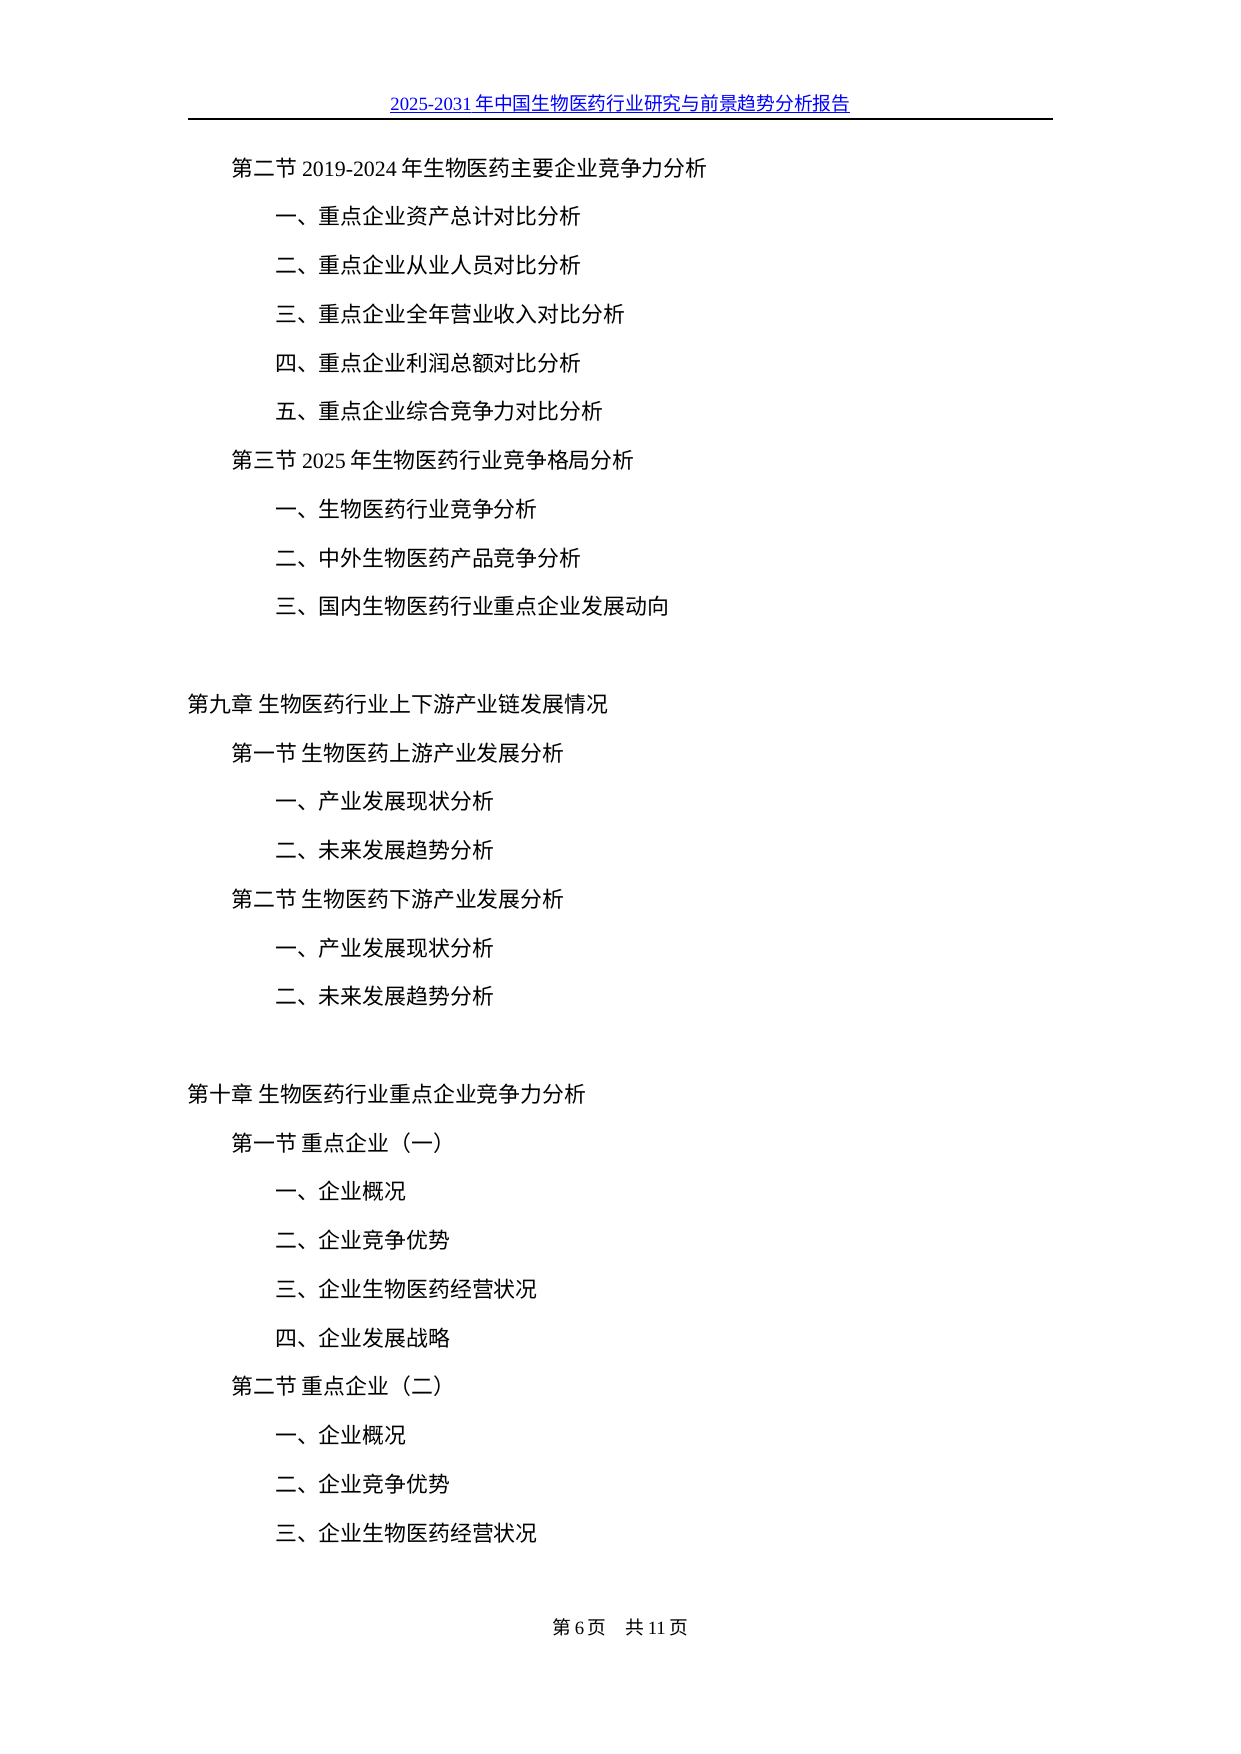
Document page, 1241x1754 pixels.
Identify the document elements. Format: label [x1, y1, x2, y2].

text [187, 150, 1053, 1548]
